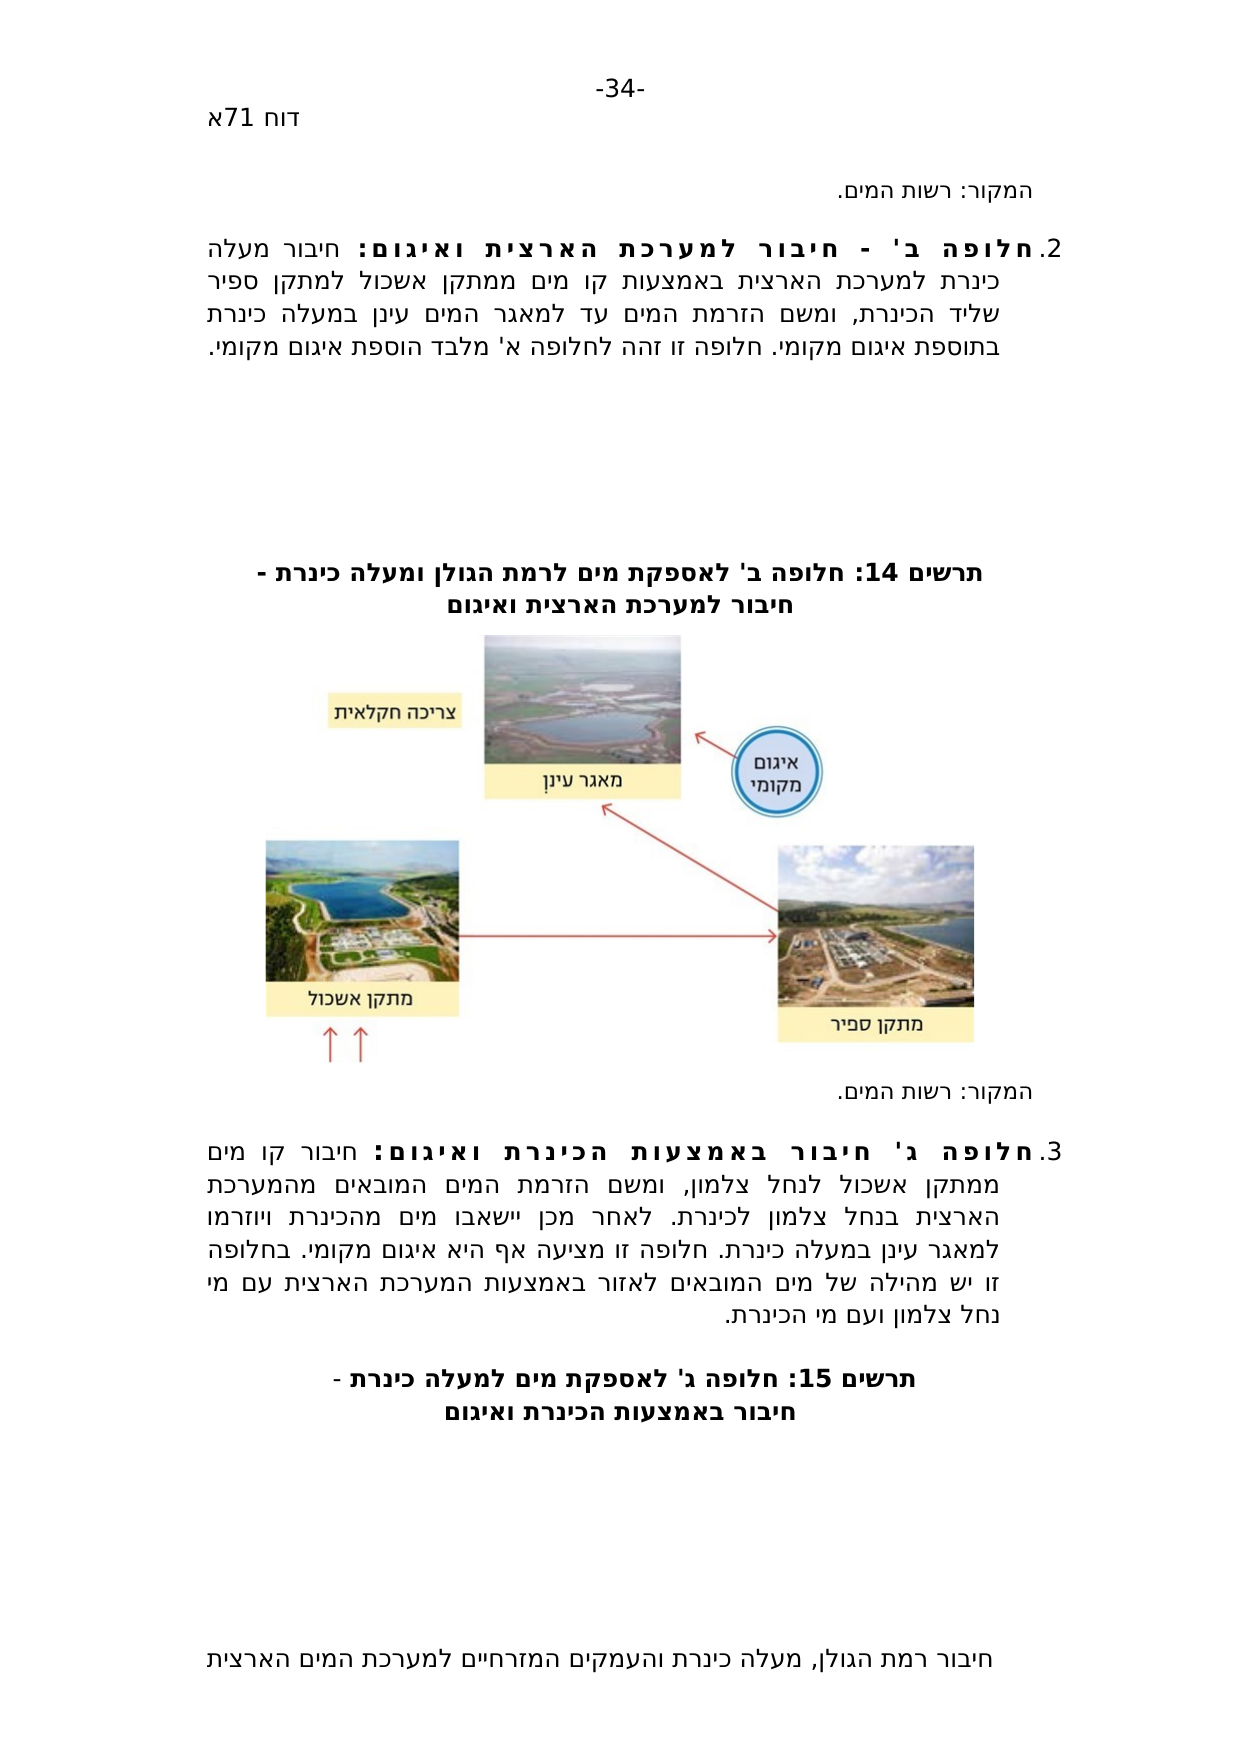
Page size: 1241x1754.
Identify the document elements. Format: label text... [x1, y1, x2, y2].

text תרשים 14: חלופה ב' לאספקת מים לרמת הגולן ומעלה כינרת - חיבור למערכת הארצית ואיגום [207, 558, 1033, 619]
list חלופה ג' חיבור באמצעות הכינרת ואיגום: חיבור קו מים ממתקן אשכול לנחל צלמון, ומשם הזרמת המים המובאים מהמערכת הארצית בנחל צלמון לכינרת. לאחר מכן יישאבו מים מהכינרת ויוזרמו למאגר עינן במעלה כינרת. חלופה זו מציעה אף היא איגום מקומי. בחלופה זו יש מהילה של מים המובאים לאזור באמצעות המערכת הארצית עם מי נחל צלמון ועם מי הכינרת. [207, 1135, 1038, 1329]
picture [265, 635, 975, 1063]
text תרשים 15: חלופה ג' לאספקת מים למעלה כינרת - חיבור באמצעות הכינרת ואיגום [207, 1364, 1033, 1426]
text המקור: רשות המים. [207, 1078, 1033, 1105]
text המקור: רשות המים. [207, 177, 1033, 204]
list חלופה ב' - חיבור למערכת הארצית ואיגום: חיבור מעלה כינרת למערכת הארצית באמצעות קו מים ממתקן אשכול למתקן ספיר שליד הכינרת, ומשם הזרמת המים עד למאגר המים עינן במעלה כינרת בתוספת איגום מקומי. חלופה זו זהה לחלופה א' מלבד הוספת איגום מקומי. [207, 234, 1038, 361]
